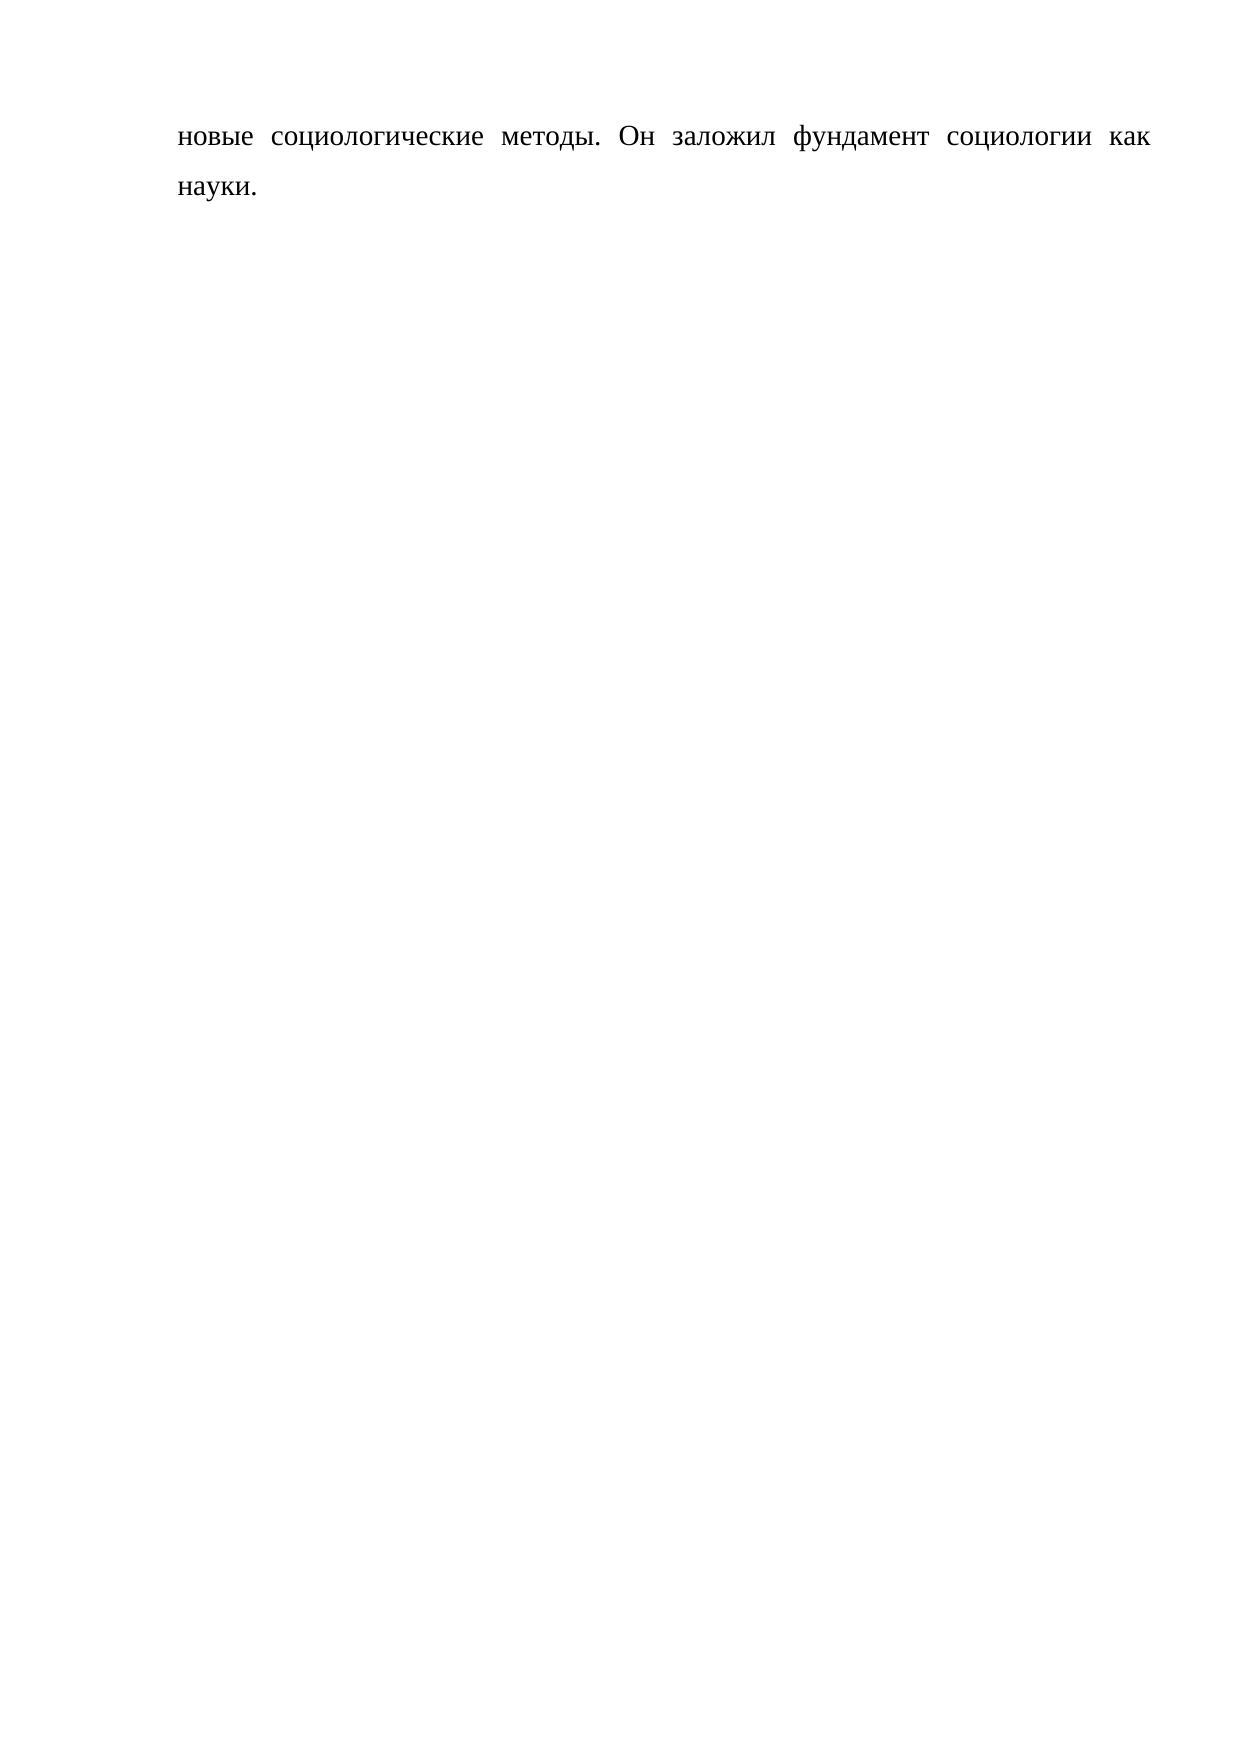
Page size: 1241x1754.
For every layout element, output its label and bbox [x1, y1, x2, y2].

text [177, 118, 1152, 202]
